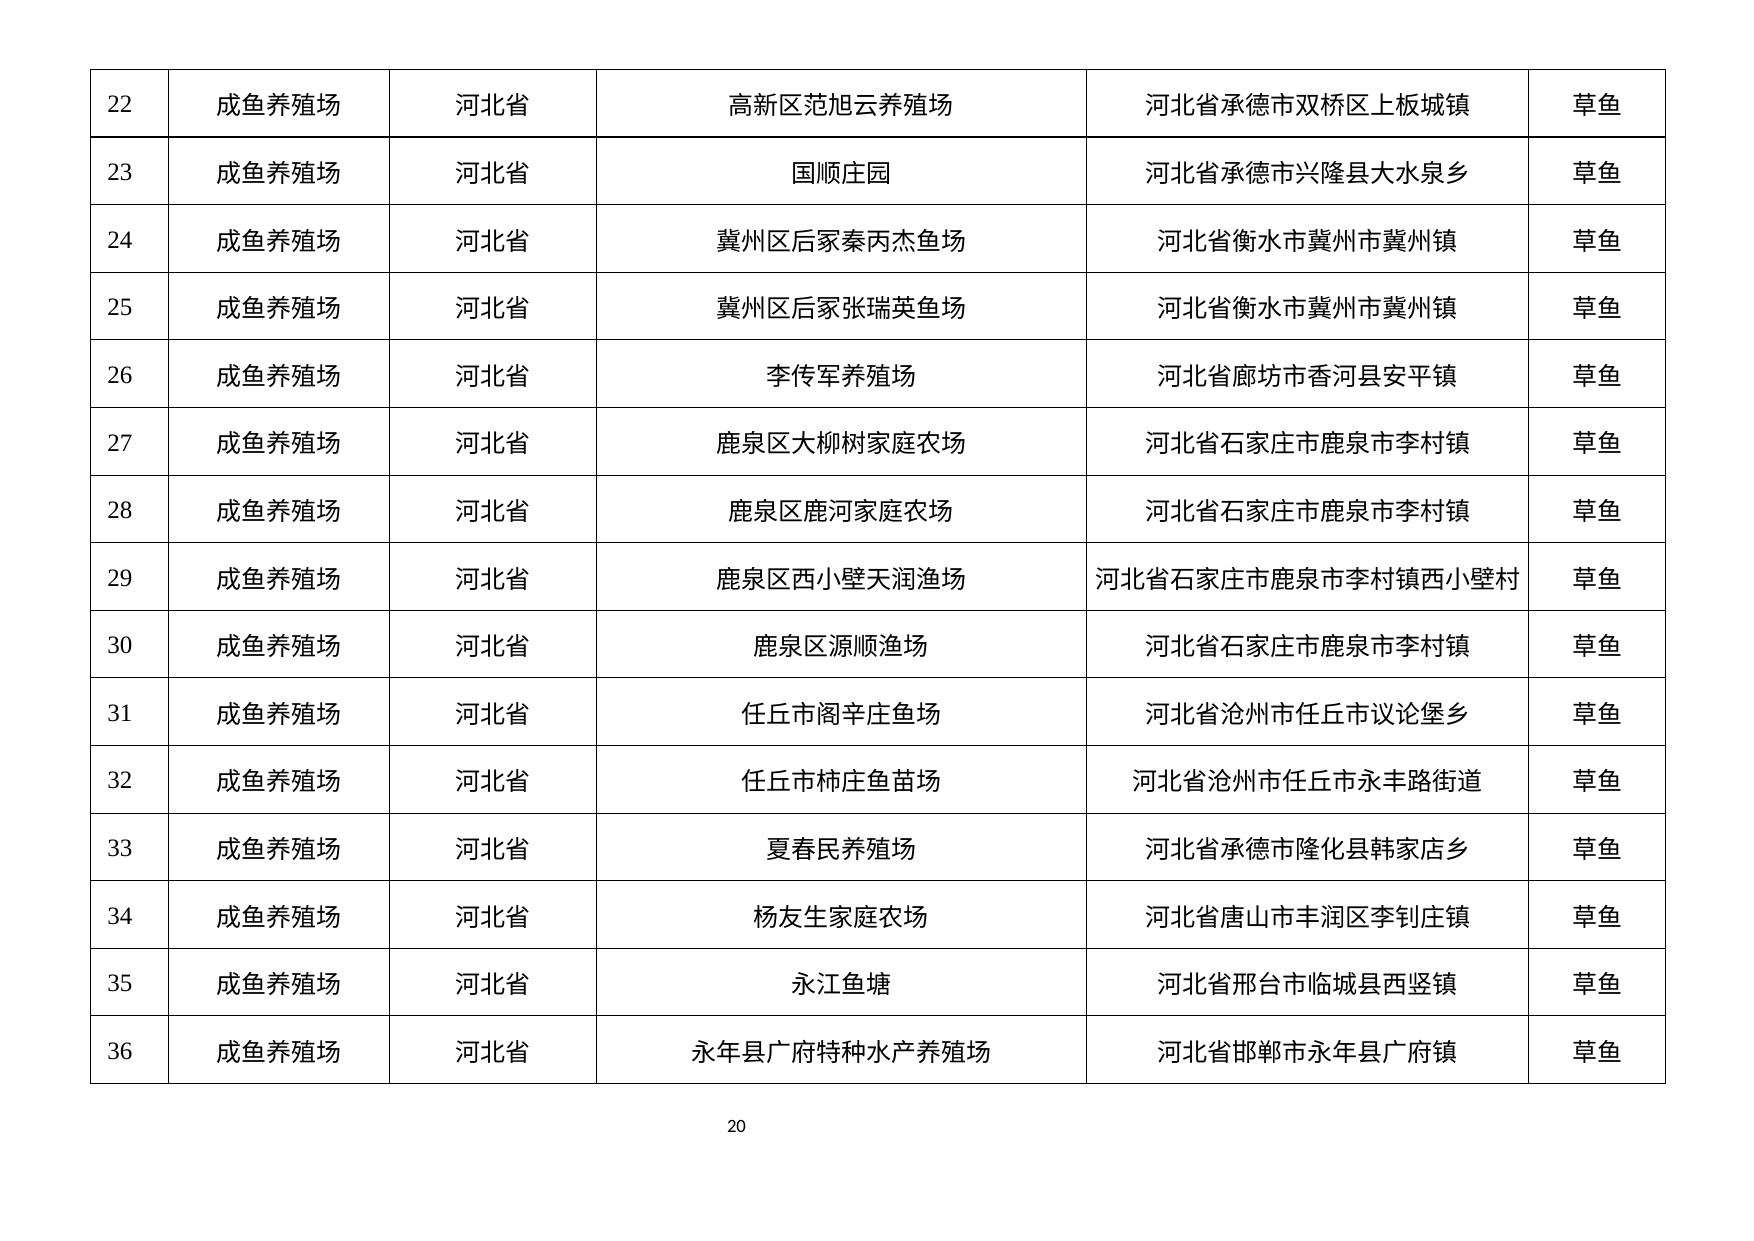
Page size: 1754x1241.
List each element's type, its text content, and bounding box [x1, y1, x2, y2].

table_cell 河北省沧州市任丘市议论堡乡 [1087, 678, 1528, 745]
table_cell 河北省廊坊市香河县安平镇 [1087, 340, 1528, 407]
table_cell 任丘市柿庄鱼苗场 [597, 746, 1086, 812]
table_cell [91, 949, 168, 1015]
table_cell 鹿泉区鹿河家庭农场 [597, 476, 1086, 542]
table_cell 河北省 [390, 678, 596, 745]
table_cell 冀州区后冢秦丙杰鱼场 [597, 205, 1086, 272]
table_cell [91, 205, 168, 272]
table_cell 草鱼 [1529, 273, 1665, 339]
table_cell 冀州区后冢张瑞英鱼场 [597, 273, 1086, 339]
table_cell 河北省石家庄市鹿泉市李村镇西小壁村 [1087, 543, 1528, 610]
table_cell [91, 408, 168, 474]
table_cell 成鱼养殖场 [169, 611, 389, 677]
table_cell 任丘市阁辛庄鱼场 [597, 678, 1086, 745]
table_cell 河北省承德市隆化县韩家店乡 [1087, 814, 1528, 880]
table_cell 河北省 [390, 205, 596, 272]
table_cell 成鱼养殖场 [169, 273, 389, 339]
table_cell [91, 814, 168, 880]
table_cell 草鱼 [1529, 476, 1665, 542]
table_cell 国顺庄园 [597, 138, 1086, 204]
table_cell 鹿泉区西小壁天润渔场 [597, 543, 1086, 610]
table_cell 河北省承德市双桥区上板城镇 [1087, 70, 1528, 136]
table_cell 河北省石家庄市鹿泉市李村镇 [1087, 476, 1528, 542]
table_cell 鹿泉区源顺渔场 [597, 611, 1086, 677]
table_cell 河北省 [390, 949, 596, 1015]
table_cell [91, 611, 168, 677]
table_cell [91, 138, 168, 204]
table_cell 草鱼 [1529, 543, 1665, 610]
table_cell 河北省 [390, 138, 596, 204]
table_cell [91, 70, 168, 136]
table_cell 成鱼养殖场 [169, 340, 389, 407]
table_cell 成鱼养殖场 [169, 746, 389, 812]
table_cell 成鱼养殖场 [169, 881, 389, 948]
table_cell 草鱼 [1529, 1016, 1665, 1083]
table_cell 河北省 [390, 1016, 596, 1083]
table_cell 李传军养殖场 [597, 340, 1086, 407]
table_cell 草鱼 [1529, 70, 1665, 136]
table_cell 草鱼 [1529, 340, 1665, 407]
table_cell [91, 746, 168, 812]
table_cell 河北省 [390, 543, 596, 610]
table_cell 草鱼 [1529, 746, 1665, 812]
table_cell 河北省 [390, 814, 596, 880]
table_cell 河北省 [390, 881, 596, 948]
table_cell 草鱼 [1529, 949, 1665, 1015]
table_cell [91, 678, 168, 745]
table_cell [91, 340, 168, 407]
table_cell [91, 476, 168, 542]
table_cell 夏春民养殖场 [597, 814, 1086, 880]
table_cell [91, 543, 168, 610]
table_cell 成鱼养殖场 [169, 138, 389, 204]
table_cell 草鱼 [1529, 678, 1665, 745]
table_cell 成鱼养殖场 [169, 476, 389, 542]
table_cell 河北省石家庄市鹿泉市李村镇 [1087, 611, 1528, 677]
table_cell 河北省 [390, 340, 596, 407]
table_cell 河北省 [390, 746, 596, 812]
table_cell 河北省衡水市冀州市冀州镇 [1087, 205, 1528, 272]
table_cell 成鱼养殖场 [169, 205, 389, 272]
table_cell 鹿泉区大柳树家庭农场 [597, 408, 1086, 474]
table_cell 河北省唐山市丰润区李钊庄镇 [1087, 881, 1528, 948]
table_cell 河北省 [390, 273, 596, 339]
table_cell 河北省邯郸市永年县广府镇 [1087, 1016, 1528, 1083]
table_cell 河北省 [390, 408, 596, 474]
table_cell 河北省 [390, 476, 596, 542]
table_cell 成鱼养殖场 [169, 1016, 389, 1083]
table_cell 河北省石家庄市鹿泉市李村镇 [1087, 408, 1528, 474]
table_cell 永年县广府特种水产养殖场 [597, 1016, 1086, 1083]
table_cell 河北省衡水市冀州市冀州镇 [1087, 273, 1528, 339]
table_cell 草鱼 [1529, 138, 1665, 204]
table_cell 成鱼养殖场 [169, 70, 389, 136]
table_cell [91, 881, 168, 948]
table_cell 草鱼 [1529, 814, 1665, 880]
table_cell 河北省沧州市任丘市永丰路街道 [1087, 746, 1528, 812]
table_cell [91, 1016, 168, 1083]
table_cell 草鱼 [1529, 205, 1665, 272]
table_cell 草鱼 [1529, 408, 1665, 474]
table_cell 草鱼 [1529, 881, 1665, 948]
table_cell 草鱼 [1529, 611, 1665, 677]
table_cell 成鱼养殖场 [169, 814, 389, 880]
table_cell 河北省承德市兴隆县大水泉乡 [1087, 138, 1528, 204]
table_cell 永江鱼塘 [597, 949, 1086, 1015]
table_cell 成鱼养殖场 [169, 678, 389, 745]
table_cell 成鱼养殖场 [169, 543, 389, 610]
table_cell 河北省 [390, 70, 596, 136]
table_cell [91, 273, 168, 339]
table_cell 河北省 [390, 611, 596, 677]
table_cell 成鱼养殖场 [169, 949, 389, 1015]
table_cell 杨友生家庭农场 [597, 881, 1086, 948]
table_cell 河北省邢台市临城县西竖镇 [1087, 949, 1528, 1015]
table_cell 高新区范旭云养殖场 [597, 70, 1086, 136]
table_cell 成鱼养殖场 [169, 408, 389, 474]
